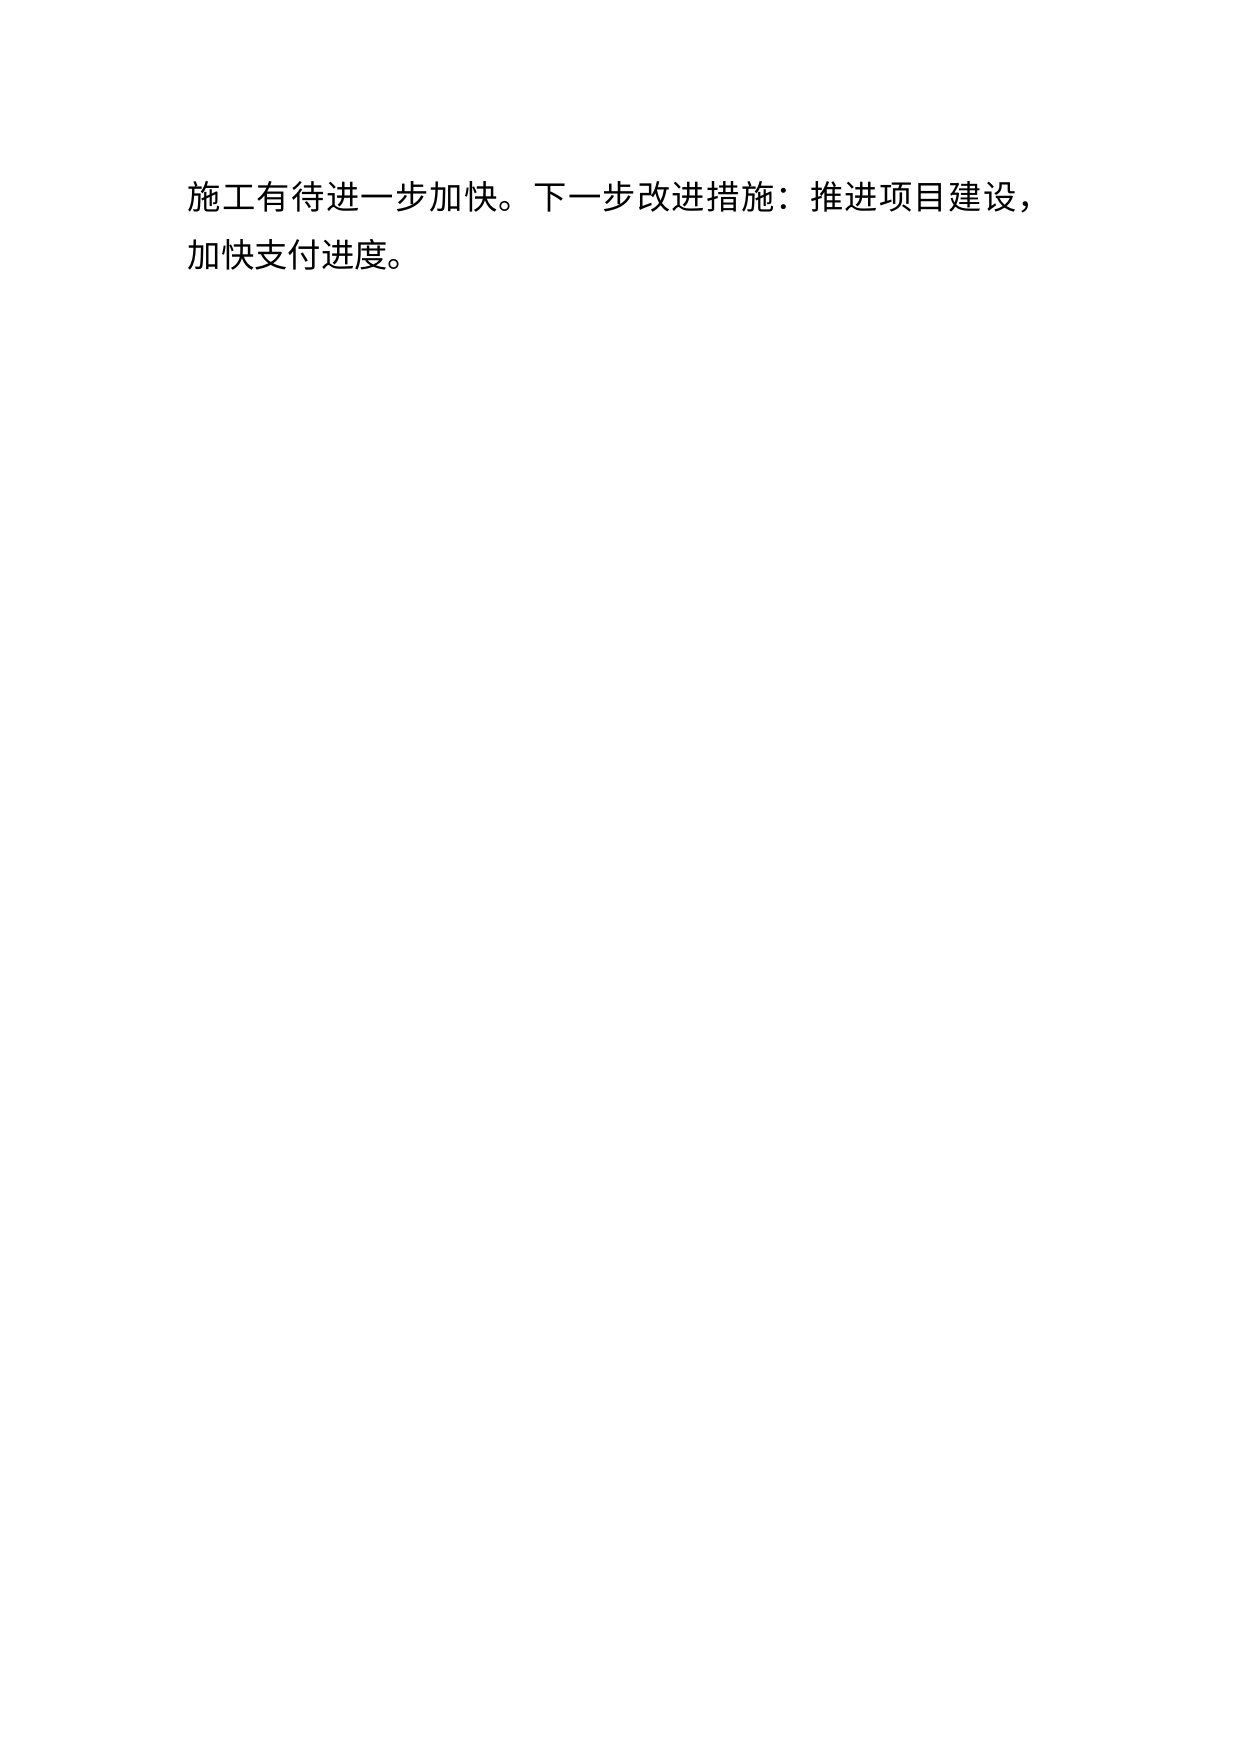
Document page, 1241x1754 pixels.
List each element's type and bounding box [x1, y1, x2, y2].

text [187, 162, 1053, 279]
